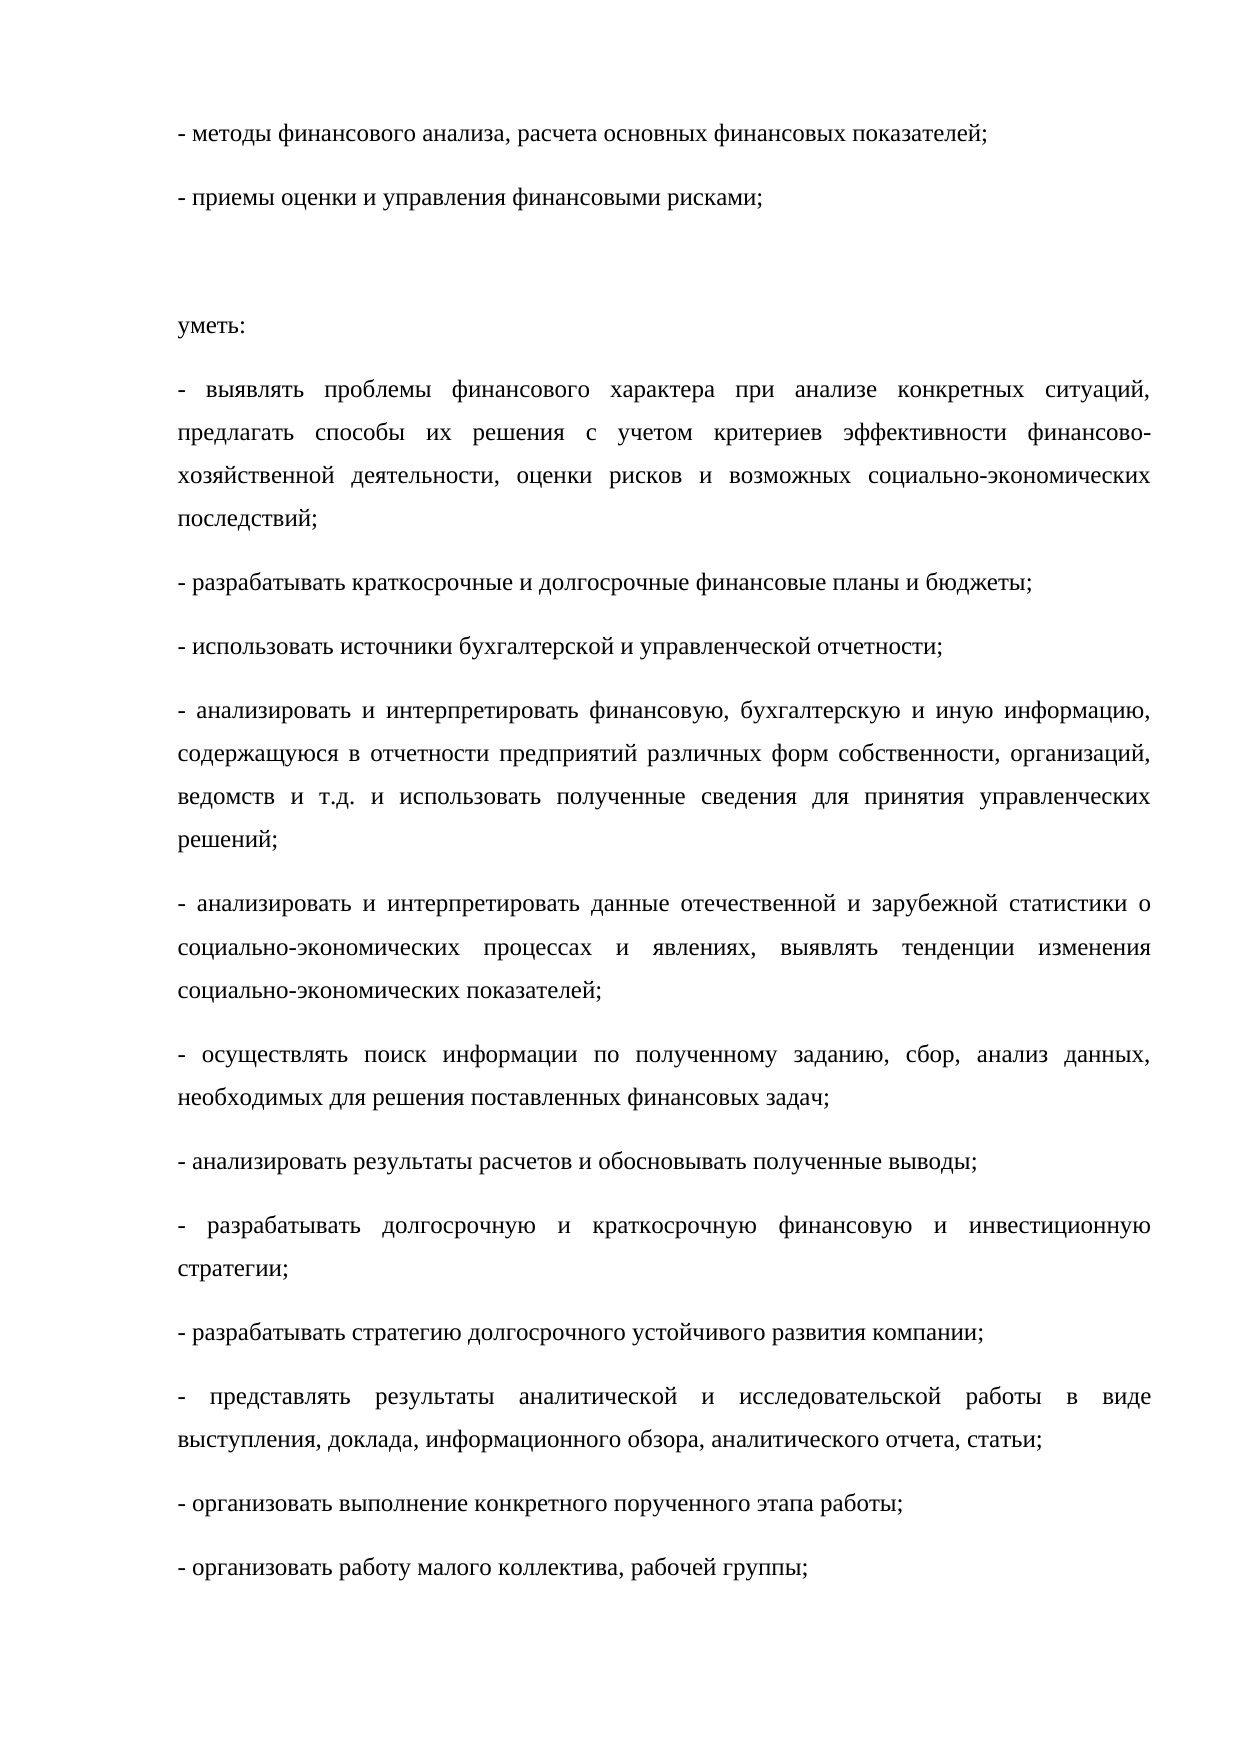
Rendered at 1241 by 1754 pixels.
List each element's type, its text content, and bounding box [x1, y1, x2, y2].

text - осуществлять поиск информации по полученному заданию, сбор, анализ данных, необходимых для решения поставленных финансовых задач; [177, 1039, 1152, 1111]
text - разрабатывать стратегию долгосрочного устойчивого развития компании; [177, 1317, 1152, 1346]
text - методы финансового анализа, расчета основных финансовых показателей; [177, 118, 1152, 147]
text - организовать работу малого коллектива, рабочей группы; [177, 1552, 1152, 1581]
text - разрабатывать краткосрочные и долгосрочные финансовые планы и бюджеты; [177, 567, 1152, 596]
text - организовать выполнение конкретного порученного этапа работы; [177, 1488, 1152, 1517]
text уметь: [177, 310, 1152, 339]
text - анализировать и интерпретировать данные отечественной и зарубежной статистики о социально-экономических процессах и явлениях, выявлять тенденции изменения социально-экономических показателей; [177, 888, 1152, 1003]
text - представлять результаты аналитической и исследовательской работы в виде выступления, доклада, информационного обзора, аналитического отчета, статьи; [177, 1381, 1152, 1453]
text - анализировать и интерпретировать финансовую, бухгалтерскую и иную информацию, содержащуюся в отчетности предприятий различных форм собственности, организаций, ведомств и т.д. и использовать полученные сведения для принятия управленческих решений; [177, 695, 1152, 853]
text - анализировать результаты расчетов и обосновывать полученные выводы; [177, 1146, 1152, 1174]
text - приемы оценки и управления финансовыми рисками; [177, 182, 1152, 211]
text - выявлять проблемы финансового характера при анализе конкретных ситуаций, предлагать способы их решения с учетом критериев эффективности финансово- хозяйственной деятельности, оценки рисков и возможных социально-экономических последствий; [177, 374, 1152, 532]
text - разрабатывать долгосрочную и краткосрочную финансовую и инвестиционную стратегии; [177, 1210, 1152, 1282]
text - использовать источники бухгалтерской и управленческой отчетности; [177, 631, 1152, 660]
